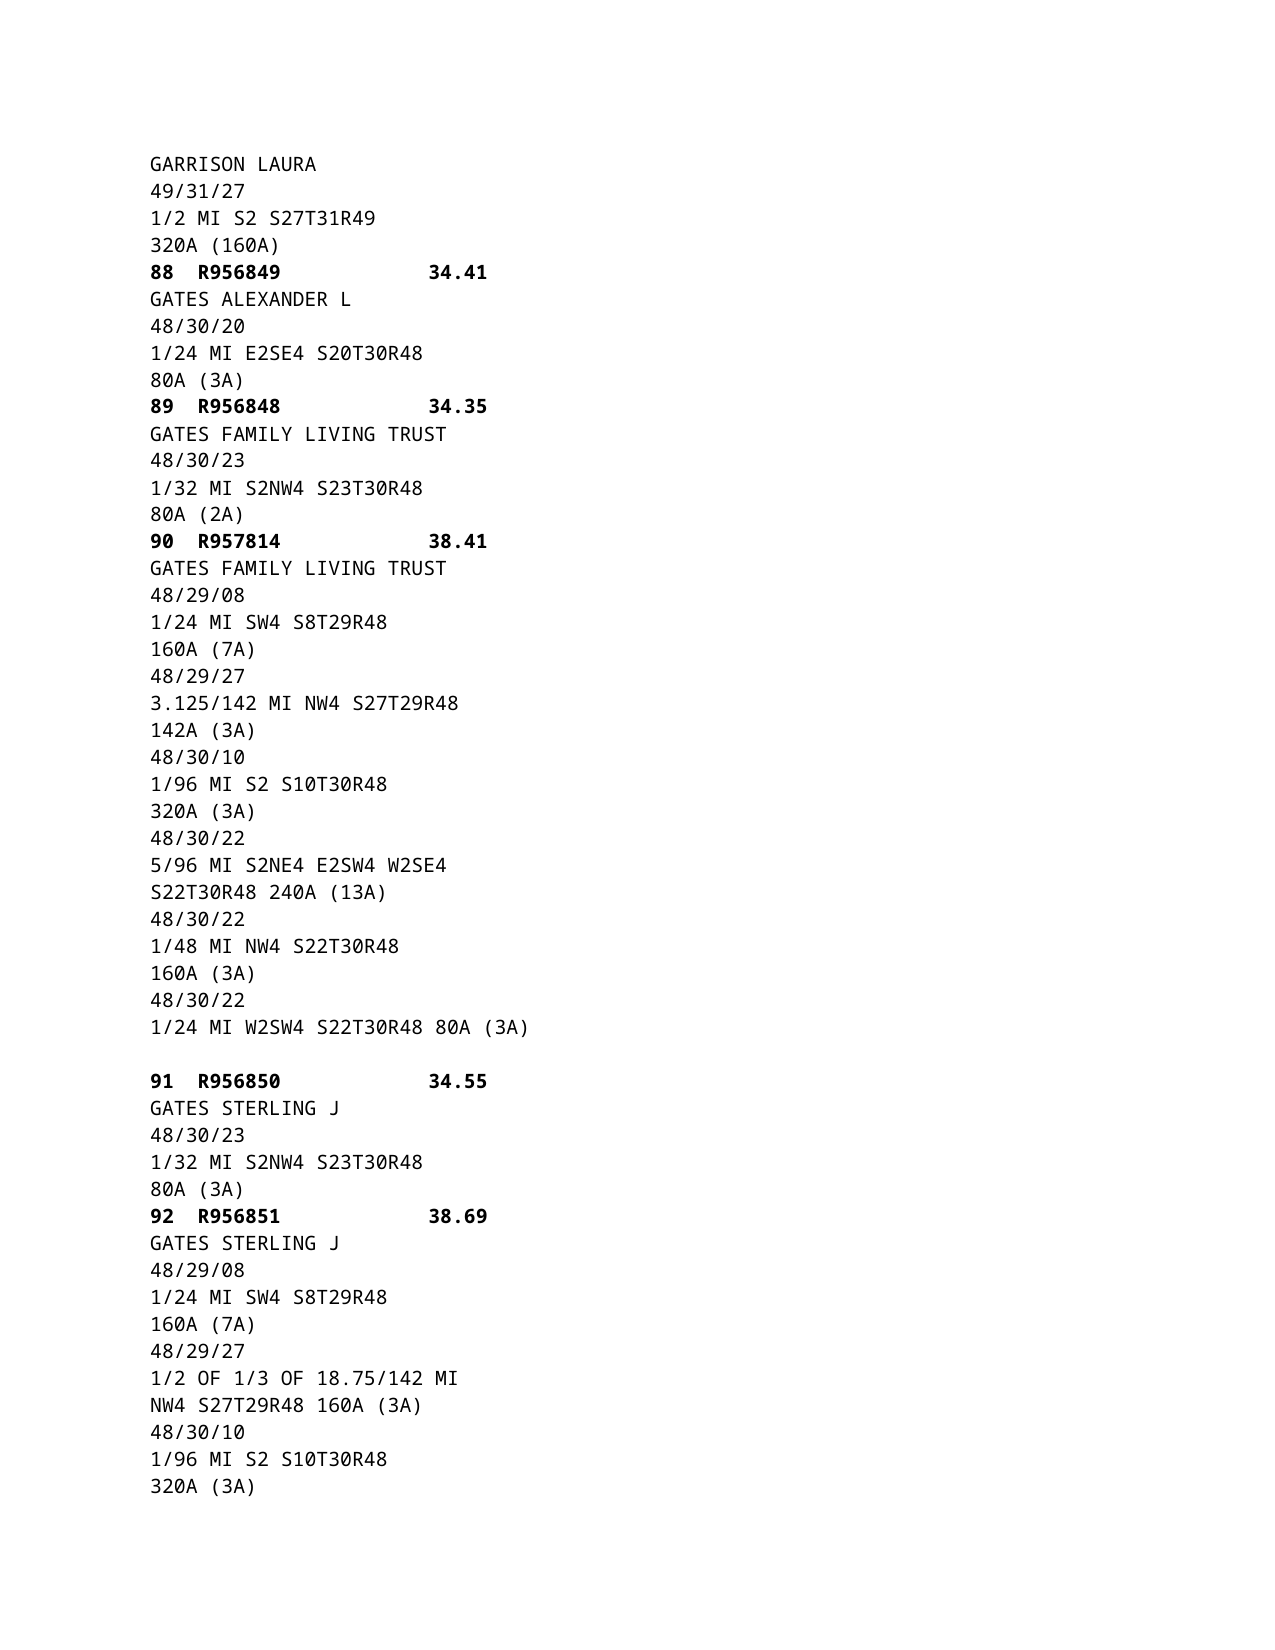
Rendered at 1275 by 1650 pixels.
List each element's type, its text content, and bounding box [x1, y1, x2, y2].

text 48/29/08 [150, 1256, 1125, 1283]
text 1/48 MI NW4 S22T30R48 [150, 932, 1125, 959]
text 80A (3A) [150, 1175, 1125, 1202]
text GATES STERLING J [150, 1094, 1125, 1121]
text 1/2 MI S2 S27T31R49 [150, 204, 1125, 231]
text 49/31/27 [150, 177, 1125, 204]
text 91 R956850 34.55 [150, 1067, 1125, 1094]
text GATES ALEXANDER L [150, 285, 1125, 312]
text 3.125/142 MI NW4 S27T29R48 [150, 689, 1125, 717]
text 1/24 MI SW4 S8T29R48 [150, 1283, 1125, 1310]
text NW4 S27T29R48 160A (3A) [150, 1391, 1125, 1418]
text 48/30/22 [150, 824, 1125, 851]
text 80A (3A) [150, 366, 1125, 393]
text 88 R956849 34.41 [150, 258, 1125, 285]
text 48/30/23 [150, 1121, 1125, 1148]
text 320A (3A) [150, 1472, 1125, 1499]
text 48/29/08 [150, 582, 1125, 609]
text GARRISON LAURA [150, 150, 1125, 177]
text 1/24 MI E2SE4 S20T30R48 [150, 339, 1125, 366]
text 1/2 OF 1/3 OF 18.75/142 MI [150, 1364, 1125, 1391]
text 1/32 MI S2NW4 S23T30R48 [150, 1148, 1125, 1175]
text 48/30/22 [150, 986, 1125, 1013]
text 1/32 MI S2NW4 S23T30R48 [150, 474, 1125, 501]
text 320A (160A) [150, 231, 1125, 258]
text 1/24 MI W2SW4 S22T30R48 80A (3A) [150, 1013, 1125, 1040]
text 160A (7A) [150, 636, 1125, 663]
text 48/30/22 [150, 905, 1125, 932]
text 90 R957814 38.41 [150, 528, 1125, 555]
text 320A (3A) [150, 797, 1125, 824]
text 48/29/27 [150, 1337, 1125, 1364]
text 160A (3A) [150, 959, 1125, 986]
text S22T30R48 240A (13A) [150, 878, 1125, 905]
text 5/96 MI S2NE4 E2SW4 W2SE4 [150, 851, 1125, 878]
text 48/30/23 [150, 447, 1125, 474]
text GATES FAMILY LIVING TRUST [150, 555, 1125, 582]
text 1/24 MI SW4 S8T29R48 [150, 609, 1125, 636]
text 142A (3A) [150, 717, 1125, 743]
text GATES STERLING J [150, 1229, 1125, 1256]
text 1/96 MI S2 S10T30R48 [150, 771, 1125, 797]
text 80A (2A) [150, 501, 1125, 528]
text 92 R956851 38.69 [150, 1202, 1125, 1229]
text 48/30/10 [150, 1418, 1125, 1445]
text GATES FAMILY LIVING TRUST [150, 420, 1125, 447]
text 89 R956848 34.35 [150, 393, 1125, 420]
text 48/29/27 [150, 663, 1125, 689]
text 48/30/10 [150, 743, 1125, 771]
text 160A (7A) [150, 1310, 1125, 1337]
text 48/30/20 [150, 312, 1125, 339]
text 1/96 MI S2 S10T30R48 [150, 1445, 1125, 1472]
